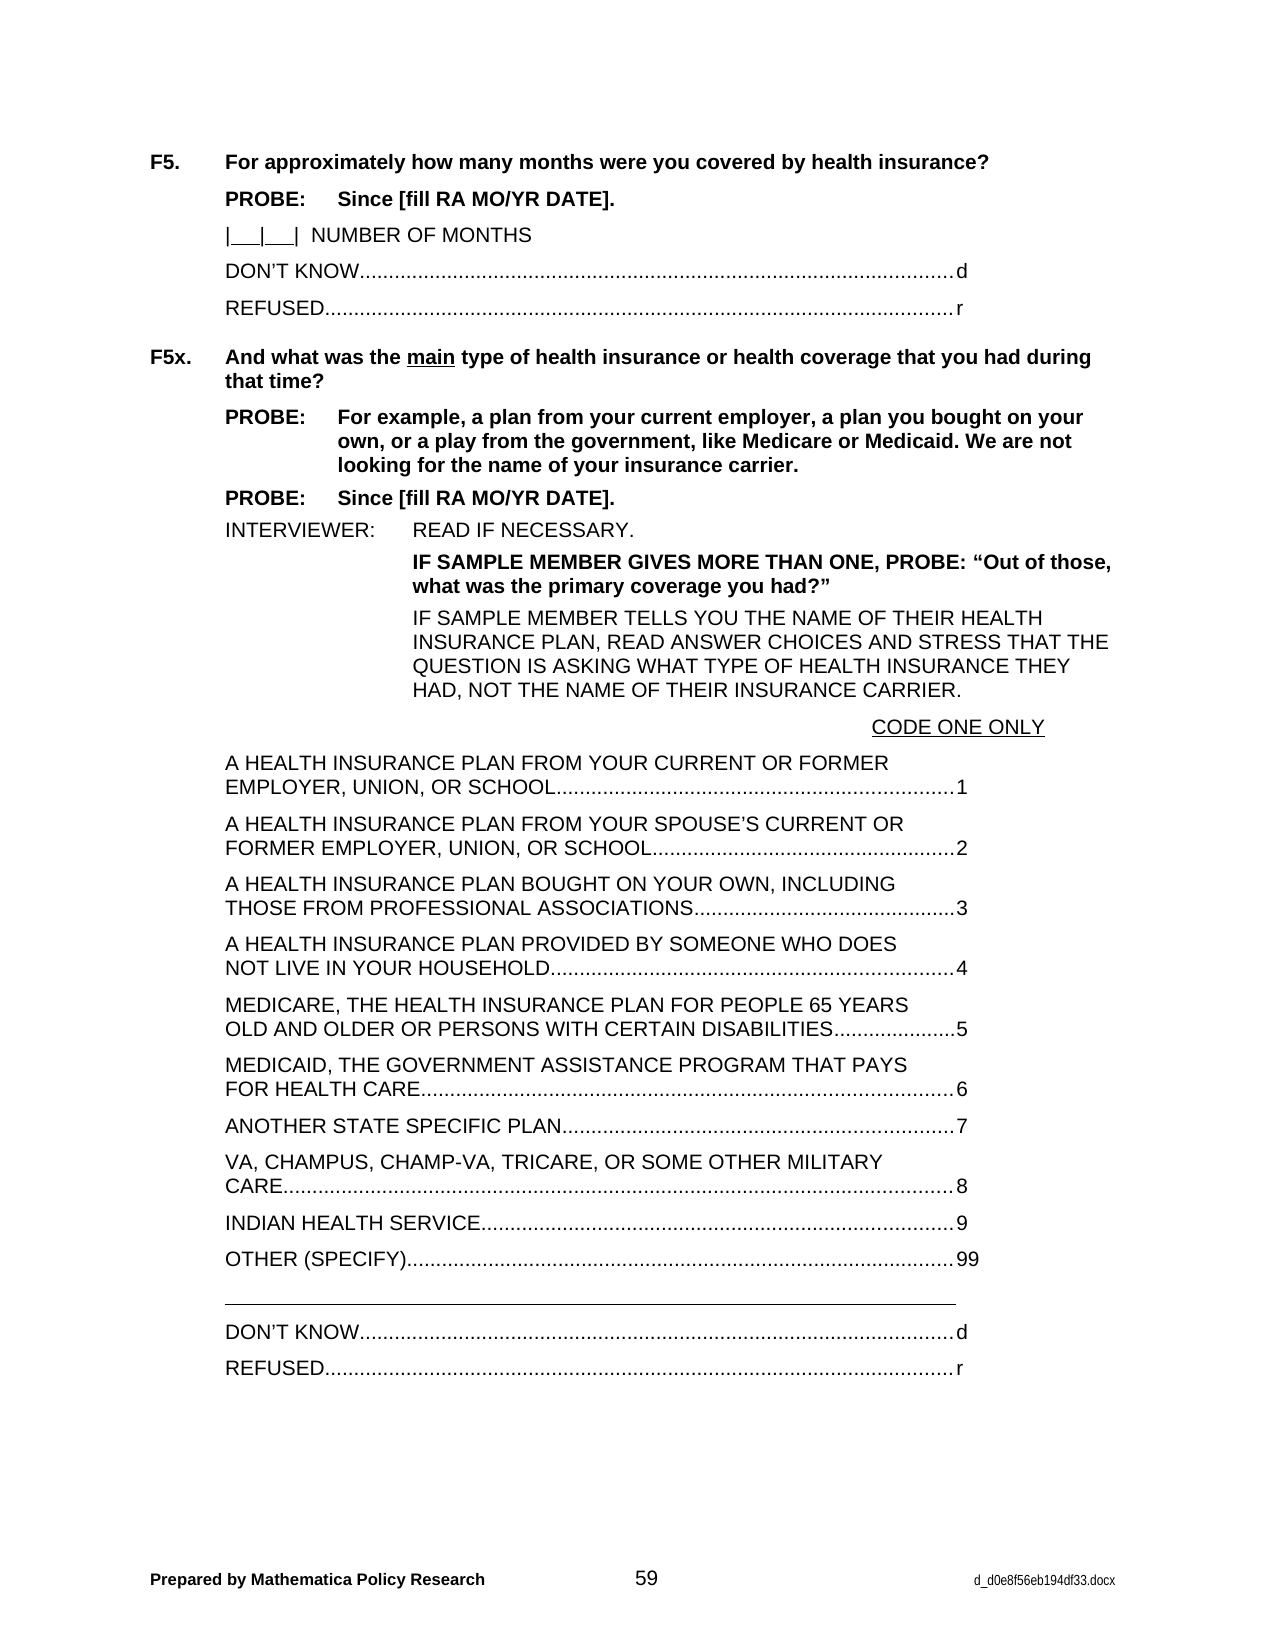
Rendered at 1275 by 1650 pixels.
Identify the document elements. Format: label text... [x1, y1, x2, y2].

text A HEALTH INSURANCE PLAN FROM YOUR CURRENT OR FORMER EMPLOYER, UNION, OR SCHOOL 1 [225, 751, 928, 799]
text F5. For approximately how many months were you covered by health insurance? [150, 150, 1125, 174]
text REFUSED r [225, 296, 928, 320]
text OTHER (SPECIFY) 99 [225, 1247, 928, 1271]
text IF SAMPLE MEMBER TELLS YOU THE NAME OF THEIR HEALTH INSURANCE PLAN, READ ANSWER CHOICES AND STRESS THAT THE QUESTION IS ASKING WHAT TYPE OF HEALTH INSURANCE THEY HAD, NOT THE NAME OF THEIR INSURANCE CARRIER. [225, 606, 1125, 702]
text DON’T KNOW d [225, 259, 928, 283]
text A HEALTH INSURANCE PLAN FROM YOUR SPOUSE’S CURRENT OR FORMER EMPLOYER, UNION, OR SCHOOL 2 [225, 811, 928, 859]
text CODE ONE ONLY [150, 714, 1125, 738]
text ANOTHER STATE SPECIFIC PLAN 7 [225, 1113, 928, 1137]
text MEDICAID, THE GOVERNMENT ASSISTANCE PROGRAM THAT PAYS FOR HEALTH CARE 6 [225, 1053, 928, 1101]
text A HEALTH INSURANCE PLAN PROVIDED BY SOMEONE WHO DOES NOT LIVE IN YOUR HOUSEHOLD 4 [225, 932, 928, 980]
text VA, CHAMPUS, CHAMP-VA, TRICARE, OR SOME OTHER MILITARY CARE 8 [225, 1150, 928, 1198]
text INTERVIEWER: READ IF NECESSARY. [225, 518, 1125, 542]
text IF SAMPLE MEMBER GIVES MORE THAN ONE, PROBE: “Out of those, what was the primary coverage you had?” [225, 550, 1125, 598]
text | | | number of months [150, 223, 1125, 247]
text REFUSED r [225, 1356, 928, 1380]
text PROBE: Since [fill RA MO/YR DATE]. [150, 186, 1125, 210]
text INDIAN HEALTH SERVICE 9 [225, 1210, 928, 1234]
text F5x. And what was the main type of health insurance or health coverage that you had during that time? [150, 345, 1125, 393]
text DON’T KNOW d [225, 1320, 928, 1344]
text A HEALTH INSURANCE PLAN BOUGHT ON YOUR OWN, INCLUDING THOSE FROM PROFESSIONAL ASSOCIATIONS 3 [225, 872, 928, 920]
text MEDICARE, THE HEALTH INSURANCE PLAN FOR PEOPLE 65 YEARS OLD AND OLDER OR PERSONS WITH CERTAIN DISABILITIES 5 [225, 993, 928, 1041]
text PROBE: Since [fill RA MO/YR DATE]. [150, 485, 1125, 509]
text PROBE: For example, a plan from your current employer, a plan you bought on your own, or a play from the government, like Medicare or Medicaid. We are not looking for the name of your insurance carrier. [150, 405, 1125, 477]
